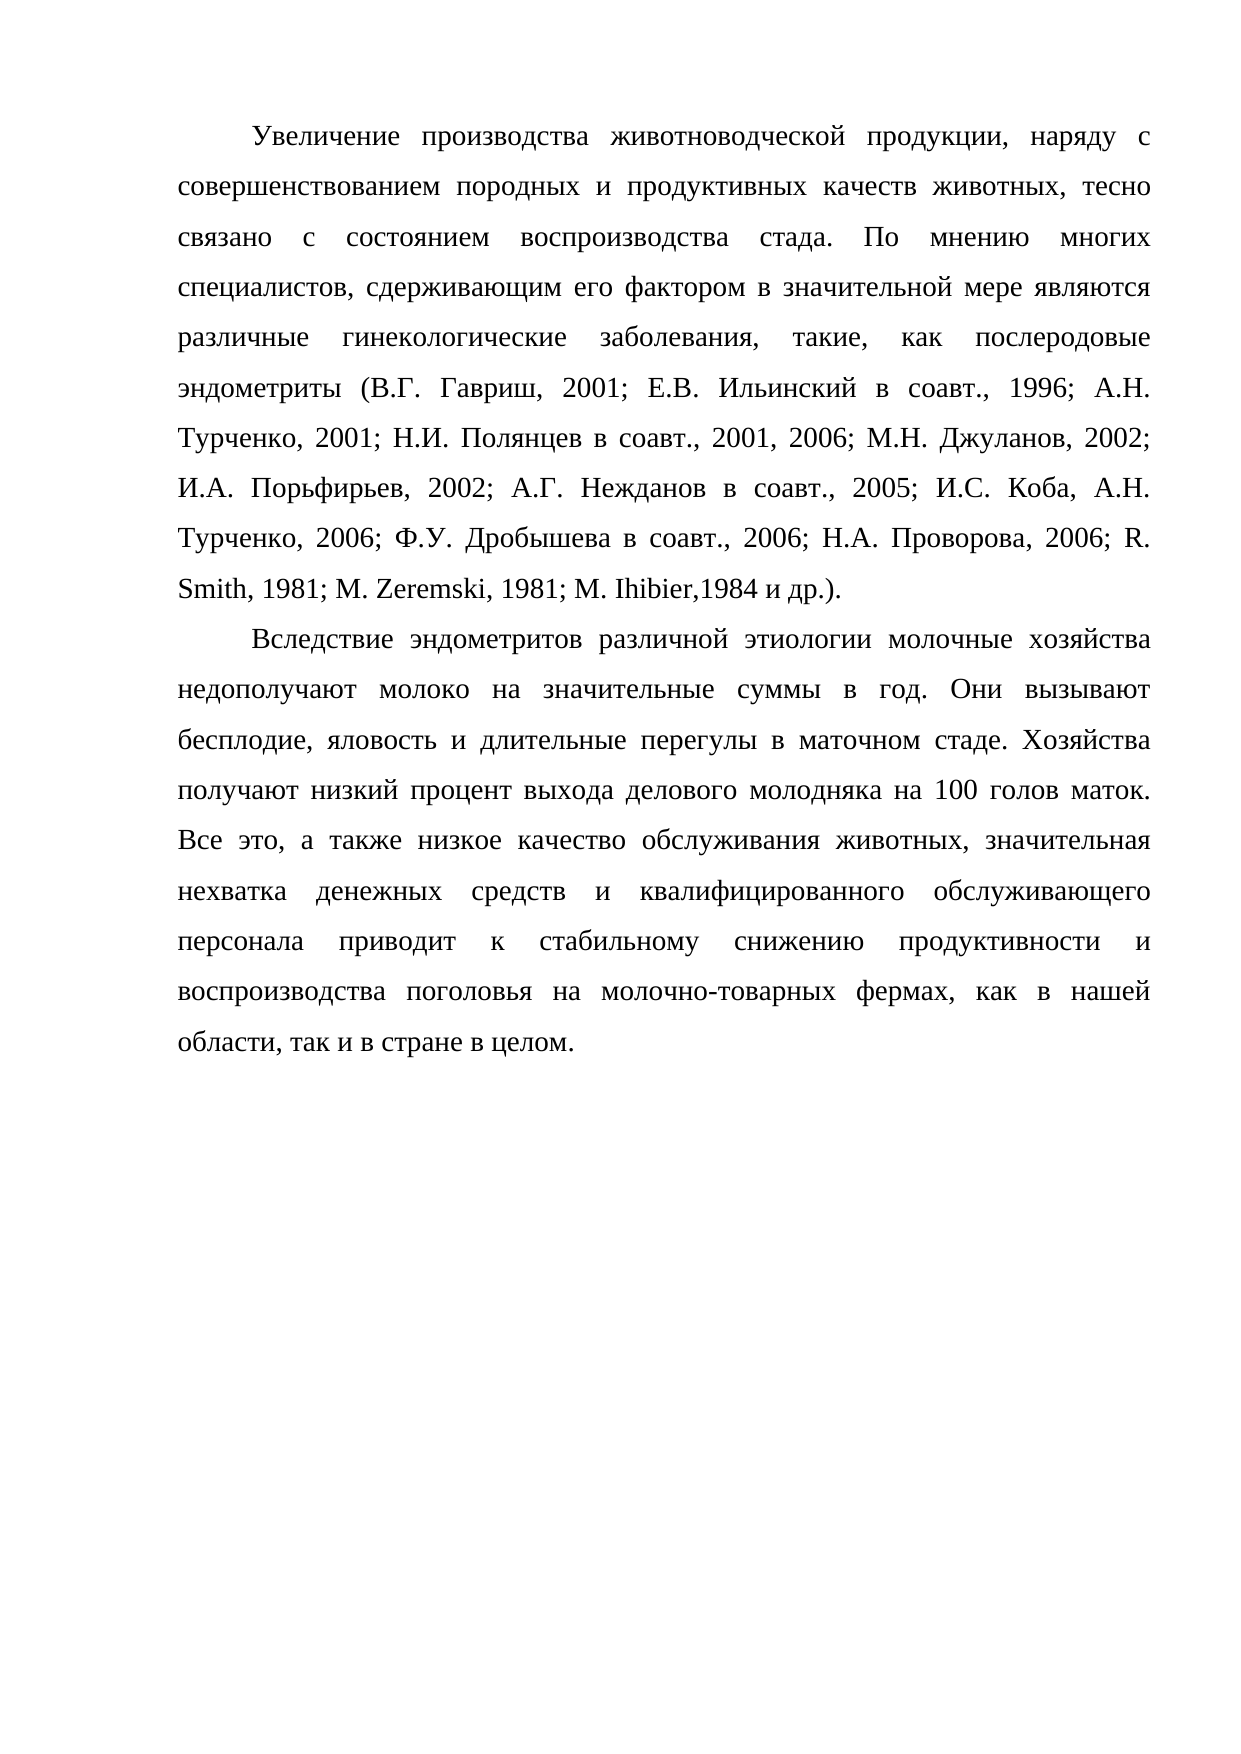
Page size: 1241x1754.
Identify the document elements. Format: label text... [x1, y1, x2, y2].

text Вследствие эндометритов различной этиологии молочные хозяйства недополучают молоко на значительные суммы в год. Они вызывают бесплодие, яловость и длительные перегулы в маточном стаде. Хозяйства получают низкий процент выхода делового молодняка на 100 голов маток. Все это, а также низкое качество обслуживания животных, значительная нехватка денежных средств и квалифицированного обслуживающего персонала приводит к стабильному снижению продуктивности и воспроизводства поголовья на молочно-товарных фермах, как в нашей области, так и в стране в целом. [177, 621, 1152, 1057]
text Увеличение производства животноводческой продукции, наряду с совершенствованием породных и продуктивных качеств животных, тесно связано с состоянием воспроизводства стада. По мнению многих специалистов, сдерживающим его фактором в значительной мере являются различные гинекологические заболевания, такие, как послеродовые эндометриты (В.Г. Гавриш, 2001; Е.В. Ильинский в соавт., 1996; А.Н. Турченко, 2001; Н.И. Полянцев в соавт., 2001, 2006; М.Н. Джуланов, 2002; И.А. Порьфирьев, 2002; А.Г. Нежданов в соавт., 2005; И.С. Коба, А.Н. Турченко, 2006; Ф.У. Дробышева в соавт., 2006; Н.А. Проворова, 2006; R. Smith, 1981; M. Zeremski, 1981; M. Ihibier,1984 и др.). [177, 118, 1152, 604]
